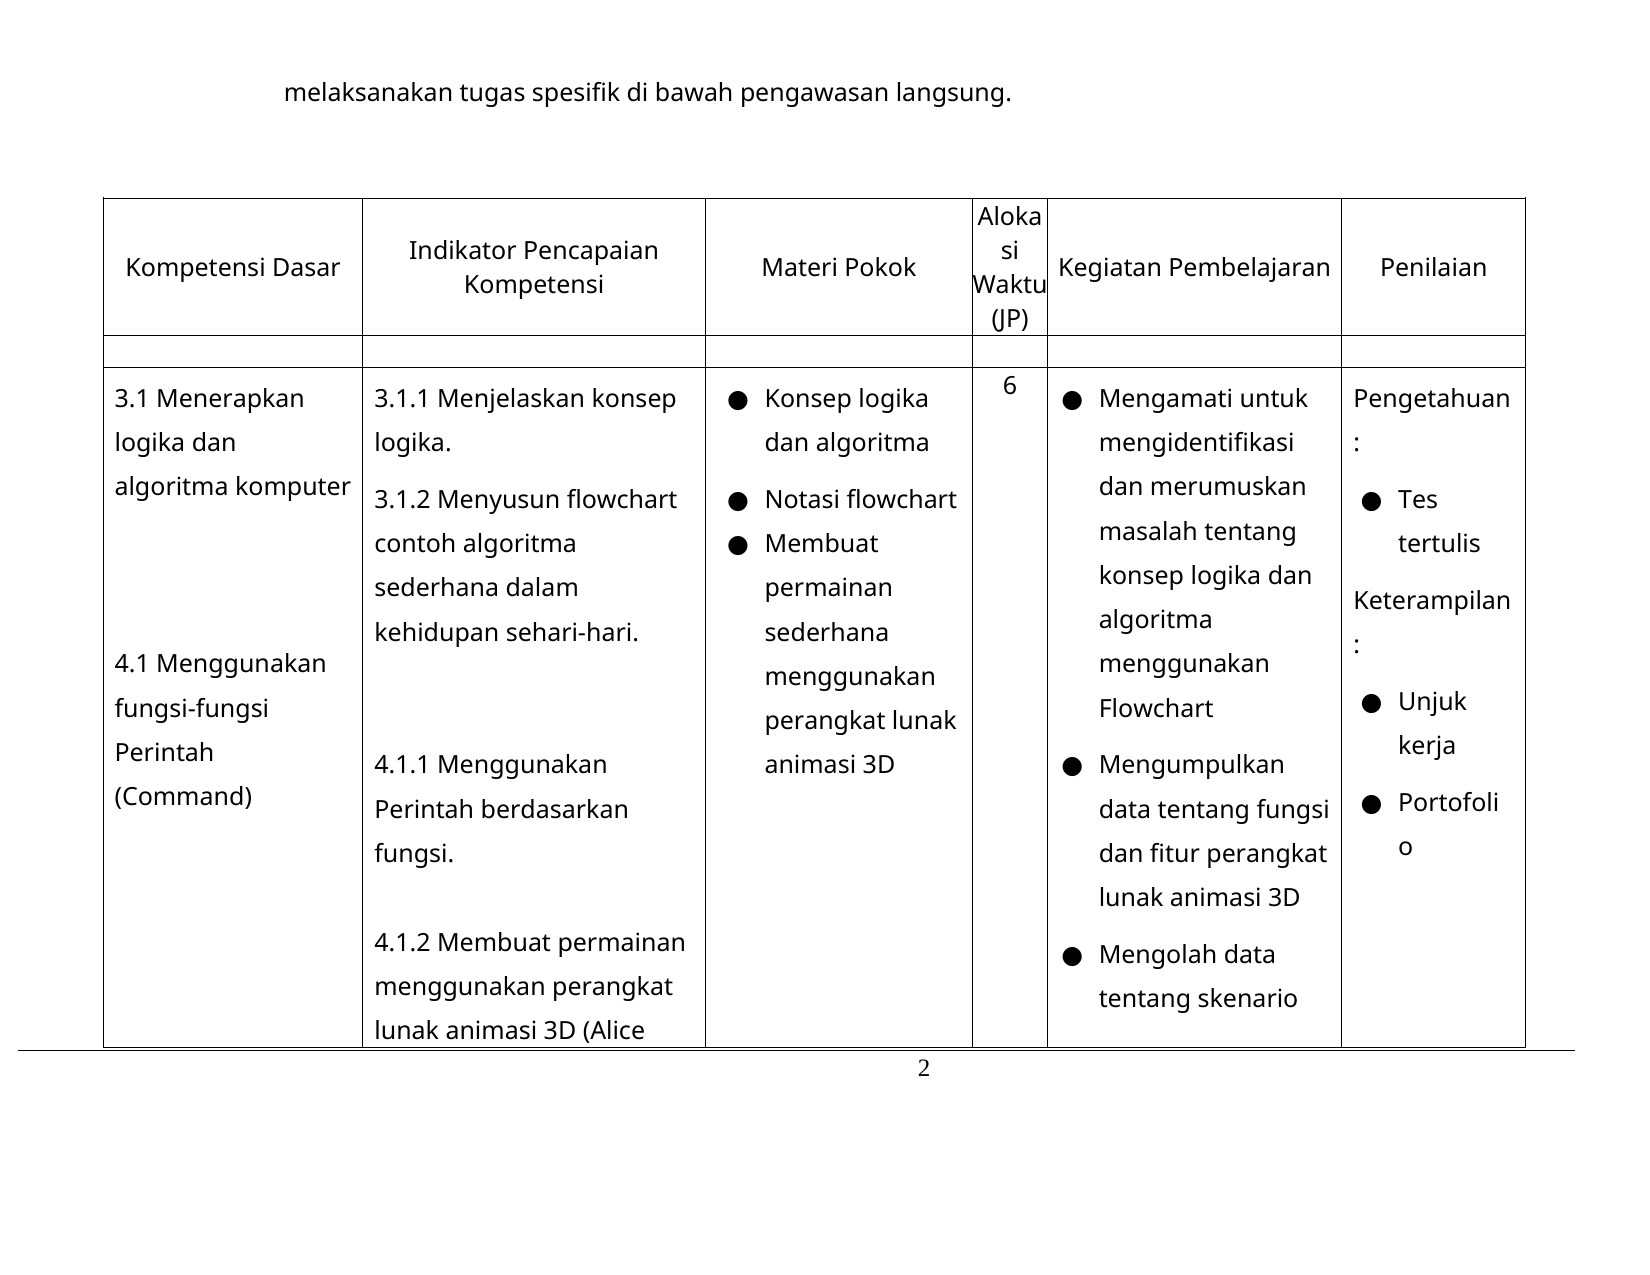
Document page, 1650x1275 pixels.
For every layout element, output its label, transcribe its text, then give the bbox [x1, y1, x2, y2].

table_cell 5 [1048, 336, 1341, 367]
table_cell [1342, 368, 1525, 1047]
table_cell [104, 368, 362, 1047]
table_header Materi Pokok [706, 199, 972, 335]
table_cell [706, 368, 972, 1047]
table_header Kompetensi Dasar [104, 199, 362, 335]
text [283, 75, 1575, 109]
table_cell 3 [706, 336, 972, 367]
table_cell 2 [363, 336, 705, 367]
table_header Penilaian [1342, 199, 1525, 335]
table_cell 6 [973, 368, 1047, 1047]
table_cell 1 [104, 336, 362, 367]
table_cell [363, 368, 705, 1047]
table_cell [1048, 368, 1341, 1047]
table_cell 4 [973, 336, 1047, 367]
table_header Alokasi Waktu (JP) [973, 199, 1047, 335]
table_cell 6 [1342, 336, 1525, 367]
table_header Kegiatan Pembelajaran [1048, 199, 1341, 335]
table_header Indikator Pencapaian Kompetensi [363, 199, 705, 335]
